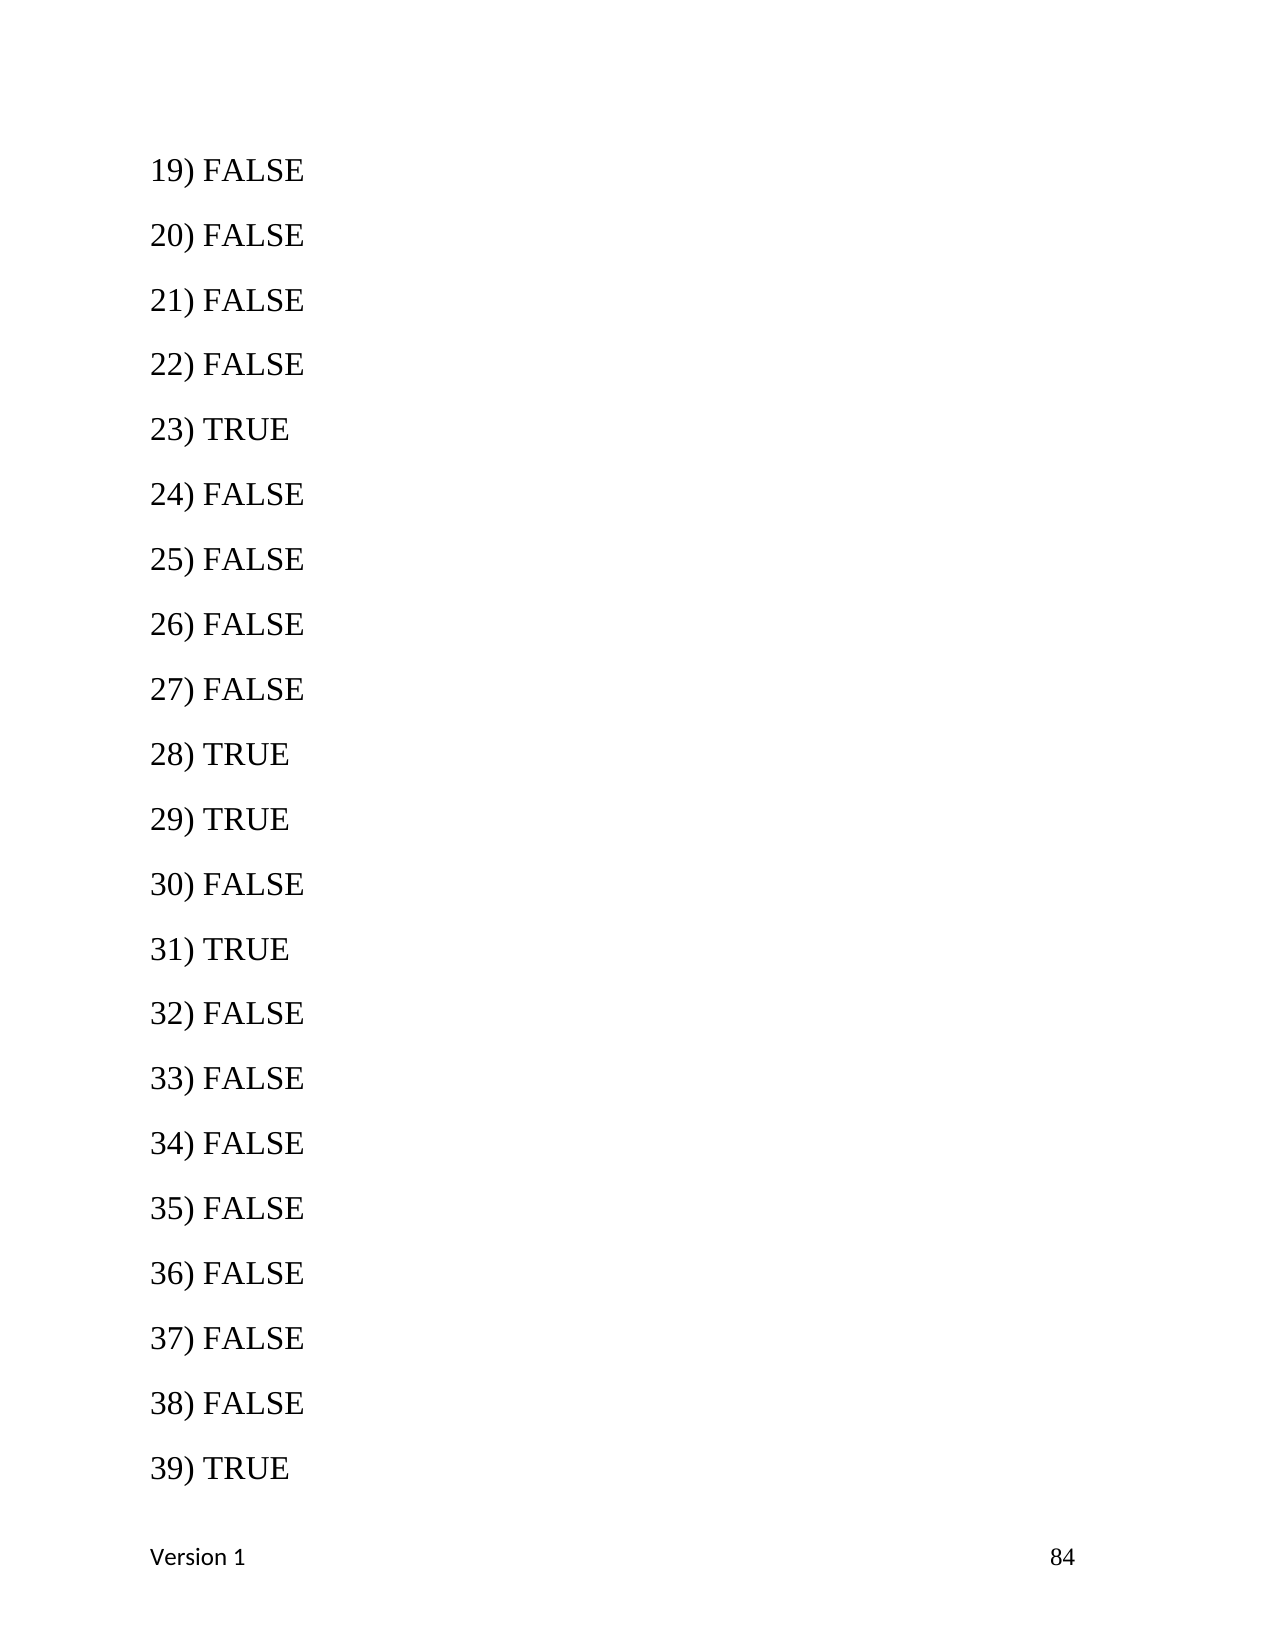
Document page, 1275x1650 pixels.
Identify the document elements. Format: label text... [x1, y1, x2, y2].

text 27) FALSE [150, 669, 775, 707]
text 34) FALSE [150, 1123, 775, 1162]
text 30) FALSE [150, 864, 775, 902]
text 37) FALSE [150, 1318, 775, 1356]
text 20) FALSE [150, 215, 775, 253]
text 21) FALSE [150, 280, 775, 318]
text 31) TRUE [150, 929, 775, 967]
text 33) FALSE [150, 1058, 775, 1097]
text 36) FALSE [150, 1253, 775, 1292]
text 26) FALSE [150, 604, 775, 643]
text 38) FALSE [150, 1383, 775, 1421]
text 22) FALSE [150, 345, 775, 383]
text 19) FALSE [150, 150, 775, 188]
text 35) FALSE [150, 1188, 775, 1227]
text 39) TRUE [150, 1448, 775, 1486]
text 28) TRUE [150, 734, 775, 772]
text 32) FALSE [150, 994, 775, 1032]
text 24) FALSE [150, 474, 775, 513]
text 23) TRUE [150, 409, 775, 448]
text 29) TRUE [150, 799, 775, 837]
text 25) FALSE [150, 539, 775, 578]
